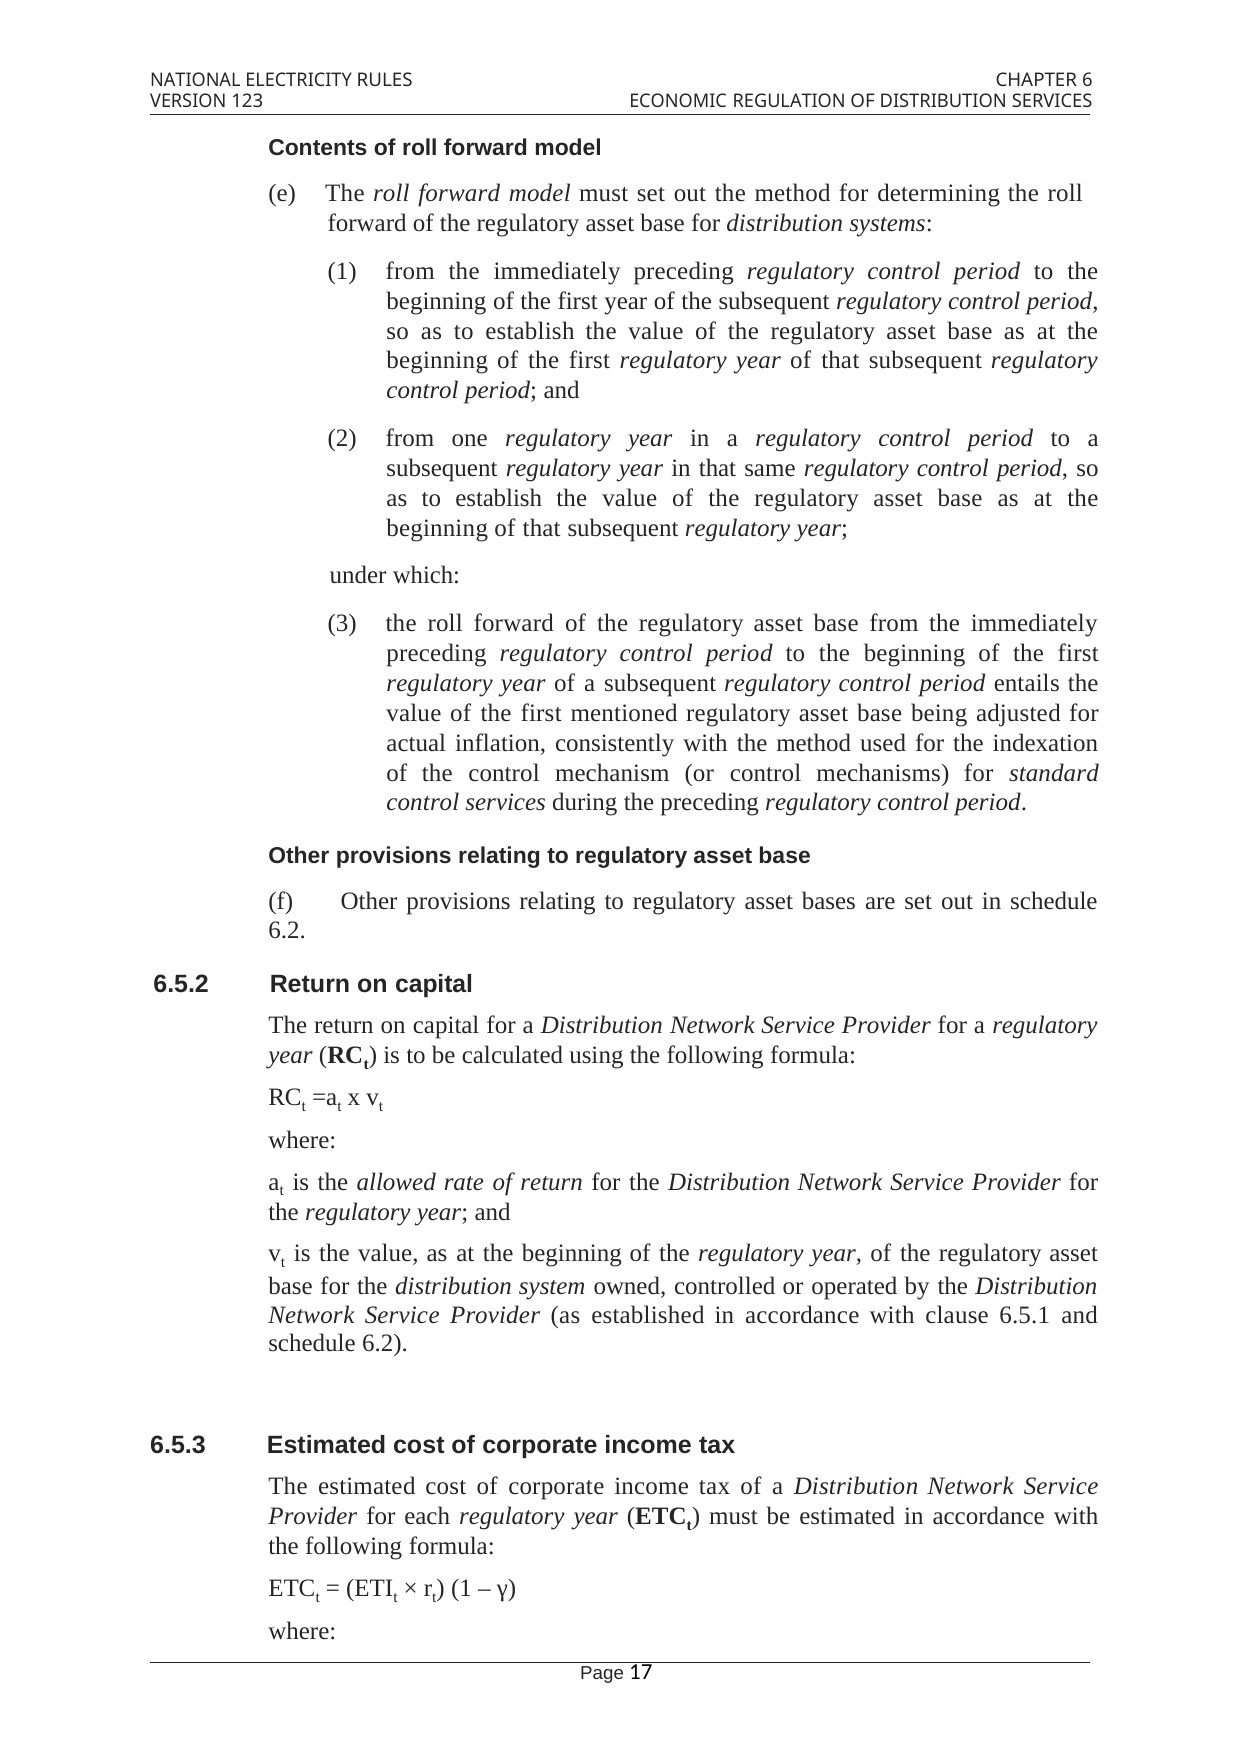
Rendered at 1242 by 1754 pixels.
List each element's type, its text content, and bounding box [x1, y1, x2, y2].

text ETCt = (ETIt × rt) (1 – γ) [268, 1573, 525, 1606]
text (3) the roll forward of the regulatory asset base from the immediately preceding regulatory control period to the beginning of the first regulatory year of a subsequent regulatory control period entails the value of the first mentioned regulatory asset base being adjusted for actual inflation, consistently with the method used for the indexation of the control mechanism (or control mechanisms) for standard control services during the preceding regulatory control period. [327, 608, 1098, 816]
text 6.5.2 Return on capital [146, 969, 480, 998]
text where: [268, 1616, 343, 1644]
text Other provisions relating to regulatory asset base [268, 842, 818, 868]
text under which: [323, 560, 466, 589]
text Contents of roll forward model [268, 134, 609, 161]
text The return on capital for a Distribution Network Service Provider for a regulatory year (RCt) is to be calculated using the following formula: [268, 1010, 1098, 1073]
text (2) from one regulatory year in a regulatory control period to a subsequent regulatory year in that same regulatory control period, so as to establish the value of the regulatory asset base as at the beginning of that subsequent regulatory year; [327, 423, 1098, 542]
text vt is the value, as at the beginning of the regulatory year, of the regulatory asset base for the distribution system owned, controlled or operated by the Distribution Network Service Provider (as established in accordance with clause 6.5.1 and schedule 6.2). [268, 1238, 1098, 1357]
text (e) The roll forward model must set out the method for determining the roll forward of the regulatory asset base for distribution systems: [268, 178, 1098, 237]
text RCt =at x vt [268, 1082, 391, 1115]
text The estimated cost of corporate income tax of a Distribution Network Service Provider for each regulatory year (ETCt) must be estimated in accordance with the following formula: [268, 1471, 1099, 1561]
text (1) from the immediately preceding regulatory control period to the beginning of the first year of the subsequent regulatory control period, so as to establish the value of the regulatory asset base as at the beginning of the first regulatory year of that subsequent regulatory control period; and [327, 256, 1098, 404]
text 6.5.3 Estimated cost of corporate income tax [150, 1430, 1106, 1459]
text at is the allowed rate of return for the Distribution Network Service Provider for the regulatory year; and [268, 1166, 1098, 1226]
text (f) Other provisions relating to regulatory asset bases are set out in schedule 6.2. [268, 886, 1098, 944]
text where: [268, 1125, 343, 1154]
